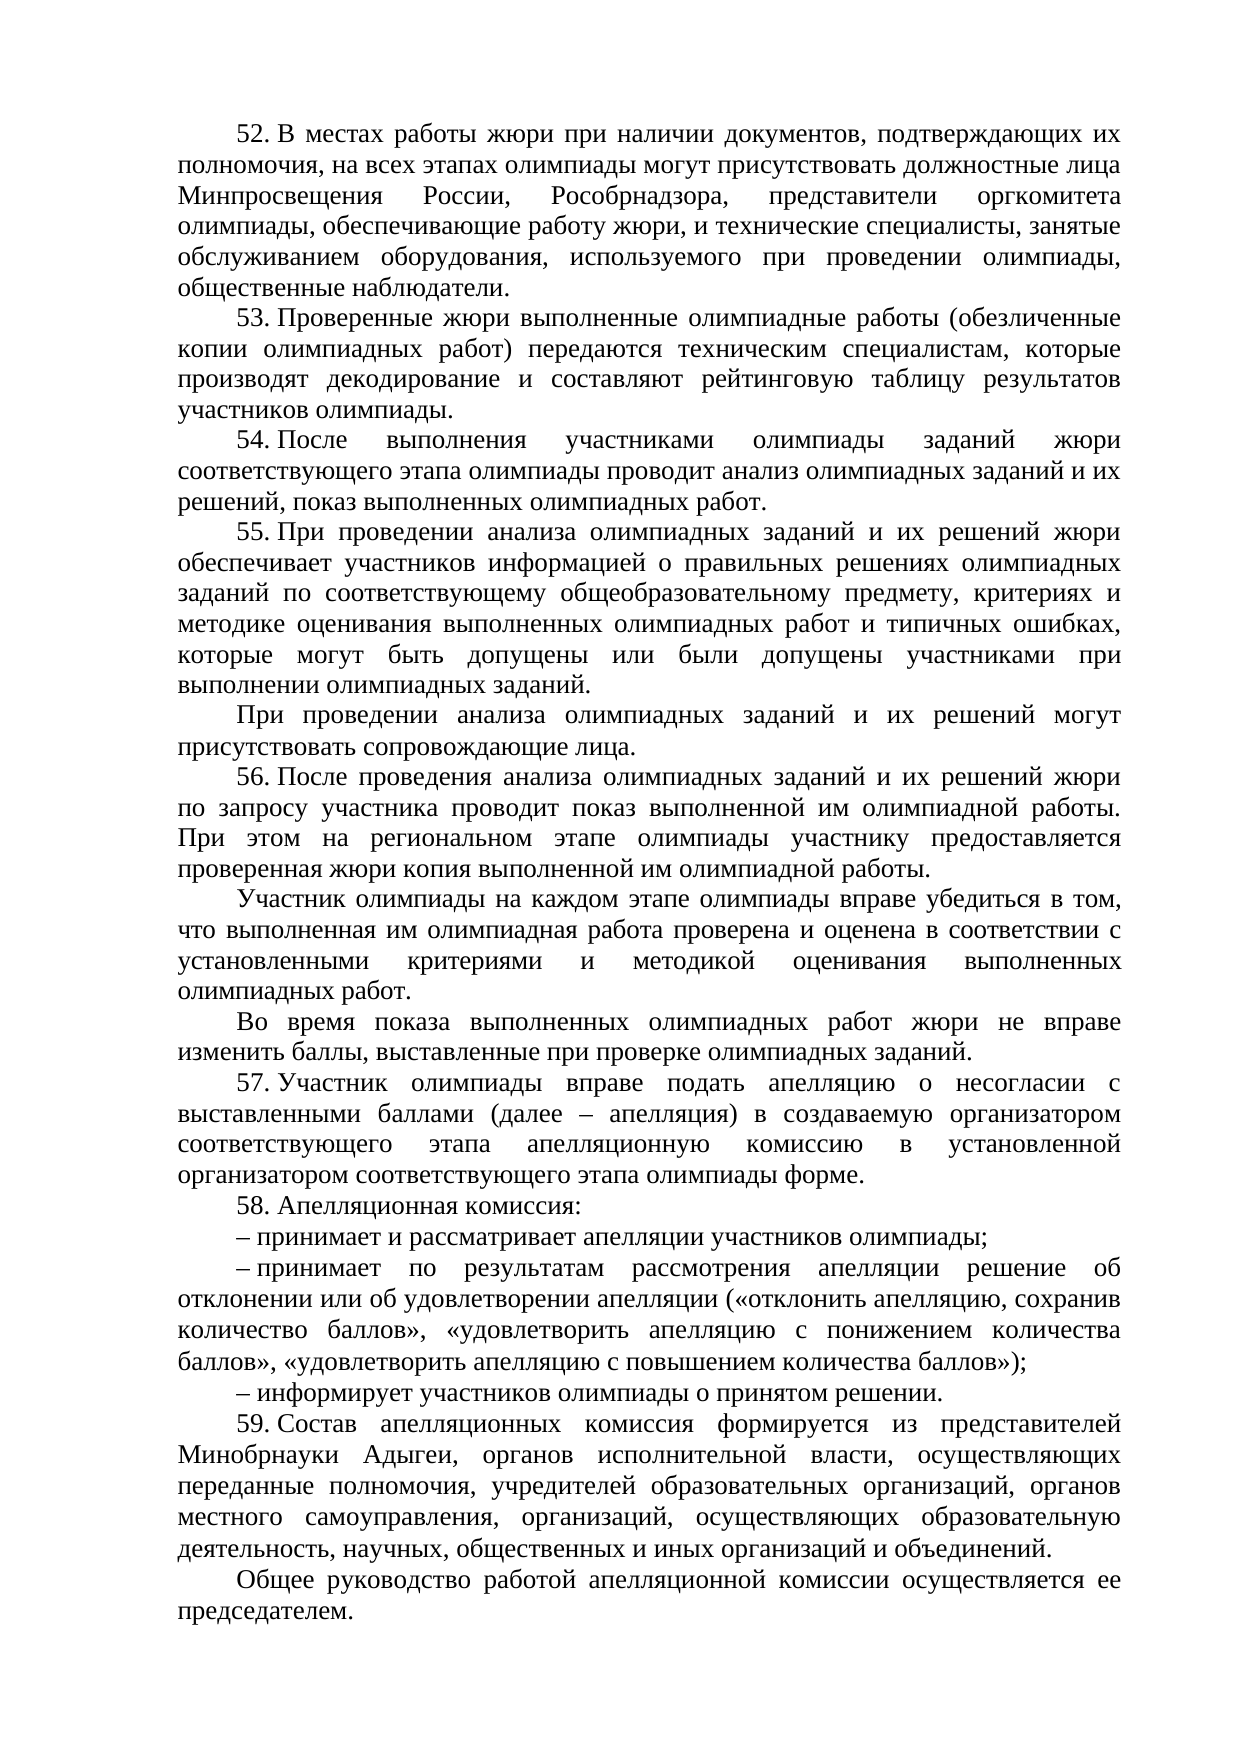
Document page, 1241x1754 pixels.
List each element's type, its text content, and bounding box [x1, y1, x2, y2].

text Во время показа выполненных олимпиадных работ жюри не вправе изменить баллы, выставленные при проверке олимпиадных заданий. [177, 1006, 1122, 1067]
text 53. Проверенные жюри выполненные олимпиадные работы (обезличенные копии олимпиадных работ) передаются техническим специалистам, которые производят декодирование и составляют рейтинговую таблицу результатов участников олимпиады. [177, 302, 1122, 424]
text При проведении анализа олимпиадных заданий и их решений могут присутствовать сопровождающие лица. [177, 699, 1122, 761]
text 54. После выполнения участниками олимпиады заданий жюри соответствующего этапа олимпиады проводит анализ олимпиадных заданий и их решений, показ выполненных олимпиадных работ. [177, 424, 1122, 516]
text 57. Участник олимпиады вправе подать апелляцию о несогласии с выставленными баллами (далее – апелляция) в создаваемую организатором соответствующего этапа апелляционную комиссию в установленной организатором соответствующего этапа олимпиады форме. [177, 1067, 1122, 1189]
text Общее руководство работой апелляционной комиссии осуществляется ее председателем. [177, 1563, 1122, 1625]
text 55. При проведении анализа олимпиадных заданий и их решений жюри обеспечивает участников информацией о правильных решениях олимпиадных заданий по соответствующему общеобразовательному предмету, критериях и методике оценивания выполненных олимпиадных работ и типичных ошибках, которые могут быть допущены или были допущены участниками при выполнении олимпиадных заданий. [177, 516, 1122, 699]
text – принимает по результатам рассмотрения апелляции решение об отклонении или об удовлетворении апелляции («отклонить апелляцию, сохранив количество баллов», «удовлетворить апелляцию с понижением количества баллов», «удовлетворить апелляцию с повышением количества баллов»); [177, 1251, 1122, 1376]
text Участник олимпиады на каждом этапе олимпиады вправе убедиться в том, что выполненная им олимпиадная работа проверена и оценена в соответствии с установленными критериями и методикой оценивания выполненных олимпиадных работ. [177, 883, 1122, 1006]
text 56. После проведения анализа олимпиадных заданий и их решений жюри по запросу участника проводит показ выполненной им олимпиадной работы. При этом на региональном этапе олимпиады участнику предоставляется проверенная жюри копия выполненной им олимпиадной работы. [177, 761, 1122, 883]
text 59. Состав апелляционных комиссия формируется из представителей Минобрнауки Адыгеи, органов исполнительной власти, осуществляющих переданные полномочия, учредителей образовательных организаций, органов местного самоуправления, организаций, осуществляющих образовательную деятельность, научных, общественных и иных организаций и объединений. [177, 1407, 1122, 1563]
text 58. Апелляционная комиссия: [177, 1189, 1122, 1220]
text 52. В местах работы жюри при наличии документов, подтверждающих их полномочия, на всех этапах олимпиады могут присутствовать должностные лица Минпросвещения России, Рособрнадзора, представители оргкомитета олимпиады, обеспечивающие работу жюри, и технические специалисты, занятые обслуживанием оборудования, используемого при проведении олимпиады, общественные наблюдатели. [177, 118, 1122, 302]
text – информирует участников олимпиады о принятом решении. [177, 1376, 1122, 1407]
text – принимает и рассматривает апелляции участников олимпиады; [177, 1220, 1122, 1251]
